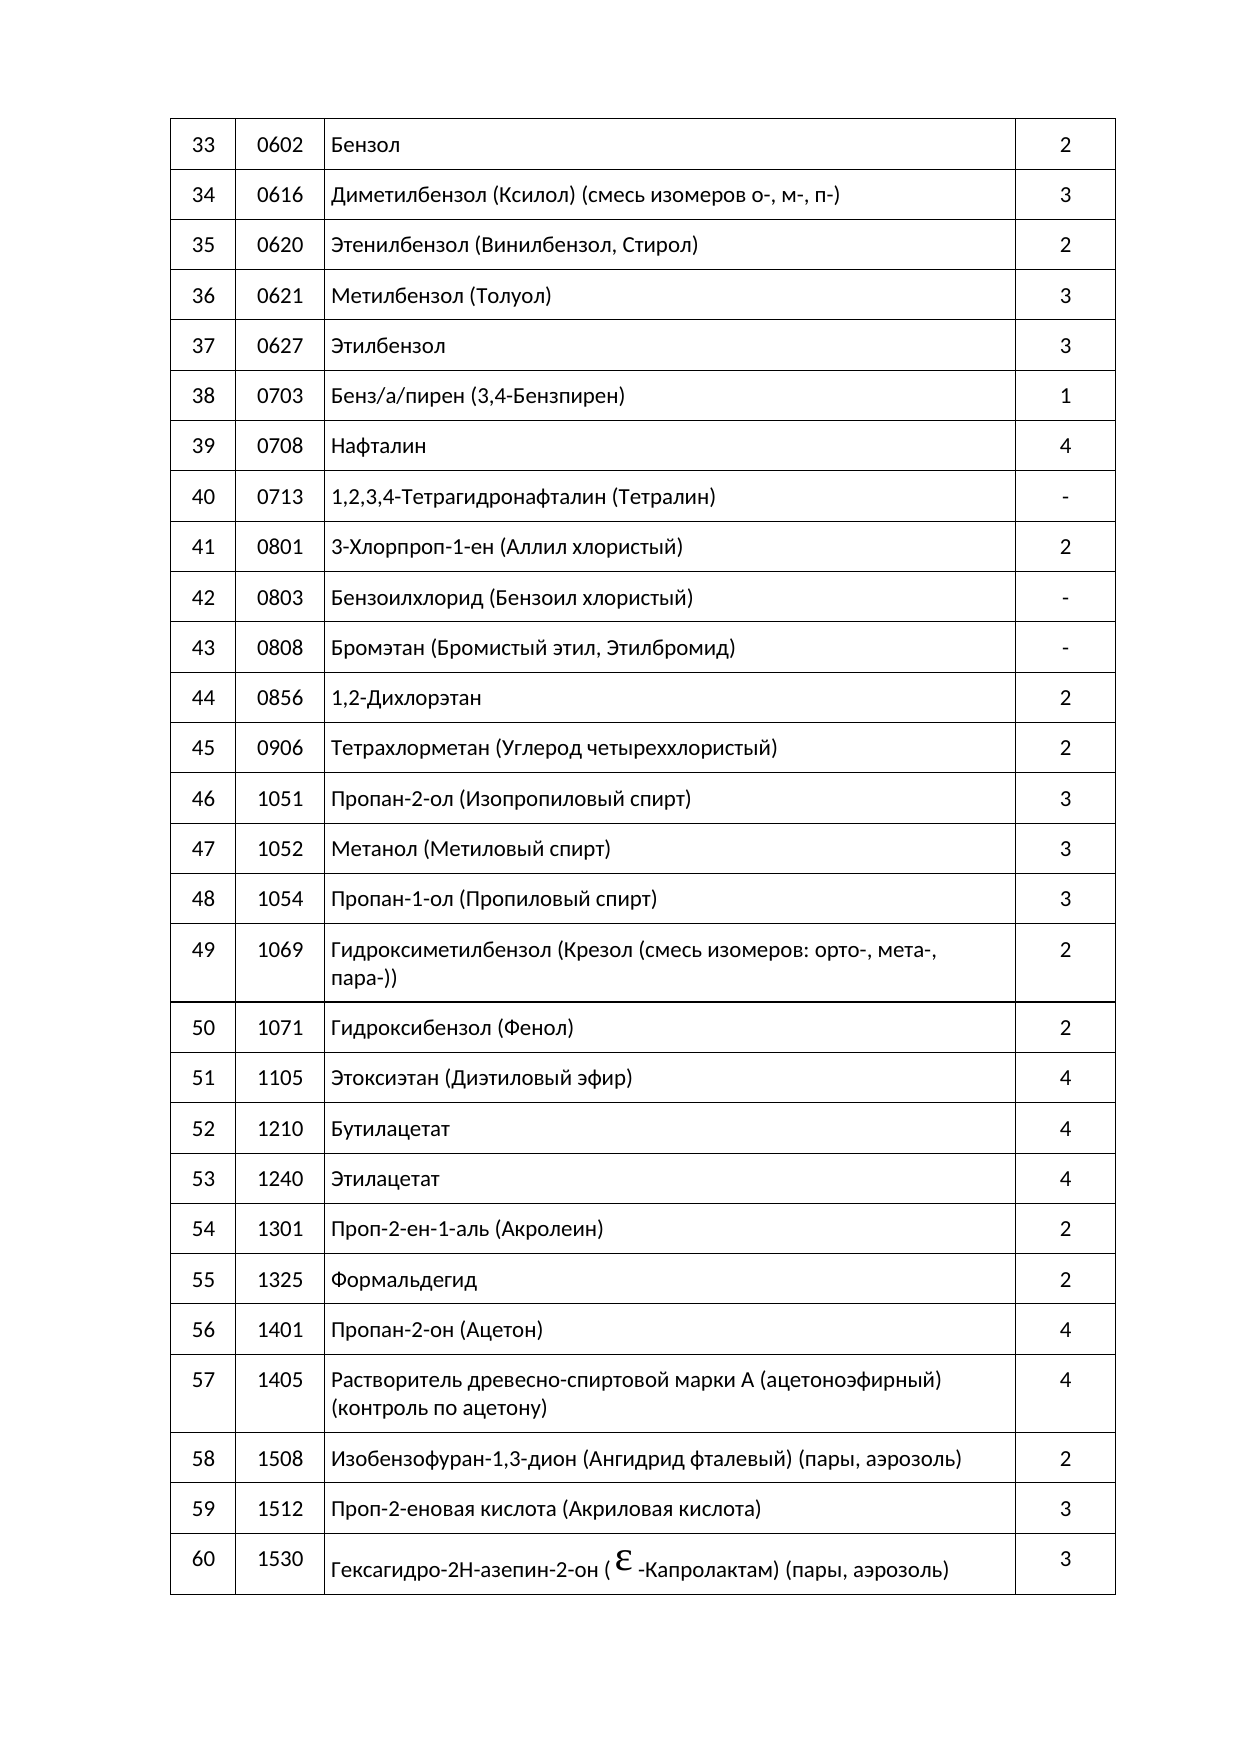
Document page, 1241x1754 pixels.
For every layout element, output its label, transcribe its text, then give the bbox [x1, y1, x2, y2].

table_cell 0803 [236, 572, 324, 621]
table_cell Бутилацетат [325, 1103, 1015, 1152]
table_cell 0703 [236, 371, 324, 420]
table_cell 54 [171, 1204, 235, 1253]
table_cell 41 [171, 522, 235, 571]
table_cell 36 [171, 270, 235, 319]
table_cell 52 [171, 1103, 235, 1152]
table_cell 51 [171, 1053, 235, 1102]
table_cell 2 [1016, 220, 1115, 269]
table_cell 2 [1016, 522, 1115, 571]
table_cell 40 [171, 471, 235, 521]
table_cell Этилбензол [325, 320, 1015, 370]
table_cell 48 [171, 874, 235, 923]
table_cell 4 [1016, 1355, 1115, 1432]
table_cell 2 [1016, 1254, 1115, 1303]
table_cell 0713 [236, 471, 324, 521]
table_cell 58 [171, 1433, 235, 1482]
table_cell Бензол [325, 119, 1015, 168]
table_cell 3 [1016, 170, 1115, 219]
table_cell 0801 [236, 522, 324, 571]
table_cell Метилбензол (Толуол) [325, 270, 1015, 319]
table_cell Диметилбензол (Ксилол) (смесь изомеров о-, м-, п-) [325, 170, 1015, 219]
table_cell 1405 [236, 1355, 324, 1432]
table_cell Метанол (Метиловый спирт) [325, 824, 1015, 873]
table_cell Этилацетат [325, 1154, 1015, 1203]
table_cell 38 [171, 371, 235, 420]
table_cell 3 [1016, 773, 1115, 822]
table_cell Бромэтан (Бромистый этил, Этилбромид) [325, 622, 1015, 672]
table_cell 43 [171, 622, 235, 672]
table_cell Пропан-2-ол (Изопропиловый спирт) [325, 773, 1015, 822]
table_cell 3 [1016, 1534, 1115, 1593]
table_cell Бензоилхлорид (Бензоил хлористый) [325, 572, 1015, 621]
table_cell 53 [171, 1154, 235, 1203]
table_cell 2 [1016, 119, 1115, 168]
table_cell Формальдегид [325, 1254, 1015, 1303]
table_cell 1240 [236, 1154, 324, 1203]
table_cell 2 [1016, 1433, 1115, 1482]
table_cell Этоксиэтан (Диэтиловый эфир) [325, 1053, 1015, 1102]
table_cell 0616 [236, 170, 324, 219]
table_cell 3 [1016, 824, 1115, 873]
table_cell - [1016, 622, 1115, 672]
table_cell 44 [171, 673, 235, 722]
table_cell 2 [1016, 673, 1115, 722]
table_cell 46 [171, 773, 235, 822]
table_cell 50 [171, 1003, 235, 1052]
table_cell Гидроксиметилбензол (Крезол (смесь изомеров: орто-, мета-, пара-)) [325, 924, 1015, 1001]
table_cell 0620 [236, 220, 324, 269]
table_cell Гексагидро-2Н-азепин-2-он (-Капролактам) (пары, аэрозоль) [325, 1534, 1015, 1593]
table_cell 47 [171, 824, 235, 873]
table_cell 33 [171, 119, 235, 168]
table_cell 37 [171, 320, 235, 370]
table_cell 1,2,3,4-Тетрагидронафталин (Тетралин) [325, 471, 1015, 521]
table_cell 4 [1016, 1103, 1115, 1152]
table_cell 2 [1016, 723, 1115, 772]
table_cell 39 [171, 421, 235, 470]
table_cell 1105 [236, 1053, 324, 1102]
table_cell Пропан-2-он (Ацетон) [325, 1304, 1015, 1354]
table_cell - [1016, 572, 1115, 621]
table_cell 55 [171, 1254, 235, 1303]
table_cell 3 [1016, 320, 1115, 370]
table_cell 35 [171, 220, 235, 269]
table_cell 4 [1016, 1304, 1115, 1354]
table_cell Проп-2-еновая кислота (Акриловая кислота) [325, 1483, 1015, 1533]
table_cell 49 [171, 924, 235, 1001]
table_cell 4 [1016, 1154, 1115, 1203]
table_cell Растворитель древесно-спиртовой марки А (ацетоноэфирный) (контроль по ацетону) [325, 1355, 1015, 1432]
table_cell 34 [171, 170, 235, 219]
table_cell 1512 [236, 1483, 324, 1533]
table_cell 1530 [236, 1534, 324, 1593]
table_cell 3 [1016, 270, 1115, 319]
table_cell Нафталин [325, 421, 1015, 470]
table_cell 42 [171, 572, 235, 621]
table_cell 0808 [236, 622, 324, 672]
table_cell Проп-2-ен-1-аль (Акролеин) [325, 1204, 1015, 1253]
table_cell 45 [171, 723, 235, 772]
table_cell 60 [171, 1534, 235, 1593]
table_cell 1054 [236, 874, 324, 923]
table_cell 1,2-Дихлорэтан [325, 673, 1015, 722]
table_cell 0708 [236, 421, 324, 470]
table_cell 1401 [236, 1304, 324, 1354]
table_cell 3 [1016, 874, 1115, 923]
table_cell 0602 [236, 119, 324, 168]
table_cell Бенз/а/пирен (3,4-Бензпирен) [325, 371, 1015, 420]
table_cell 57 [171, 1355, 235, 1432]
table_cell 2 [1016, 924, 1115, 1001]
table_cell 1325 [236, 1254, 324, 1303]
table_cell 4 [1016, 1053, 1115, 1102]
table_cell 1508 [236, 1433, 324, 1482]
table_cell 1051 [236, 773, 324, 822]
table_cell 56 [171, 1304, 235, 1354]
table_cell Гидроксибензол (Фенол) [325, 1003, 1015, 1052]
table_cell Пропан-1-ол (Пропиловый спирт) [325, 874, 1015, 923]
table_cell 0856 [236, 673, 324, 722]
table_cell 1210 [236, 1103, 324, 1152]
table_cell 2 [1016, 1003, 1115, 1052]
table_cell 1052 [236, 824, 324, 873]
table_cell 1 [1016, 371, 1115, 420]
table_cell 0627 [236, 320, 324, 370]
table_cell - [1016, 471, 1115, 521]
table_cell 0906 [236, 723, 324, 772]
table_cell 2 [1016, 1204, 1115, 1253]
table_cell Изобензофуран-1,3-дион (Ангидрид фталевый) (пары, аэрозоль) [325, 1433, 1015, 1482]
table_cell 3-Хлорпроп-1-ен (Аллил хлористый) [325, 522, 1015, 571]
table_cell 4 [1016, 421, 1115, 470]
table_cell 1301 [236, 1204, 324, 1253]
table_cell 1069 [236, 924, 324, 1001]
table_cell 59 [171, 1483, 235, 1533]
table_cell 3 [1016, 1483, 1115, 1533]
table_cell 0621 [236, 270, 324, 319]
table_cell 1071 [236, 1003, 324, 1052]
table_cell Этенилбензол (Винилбензол, Стирол) [325, 220, 1015, 269]
table_cell Тетрахлорметан (Углерод четыреххлористый) [325, 723, 1015, 772]
